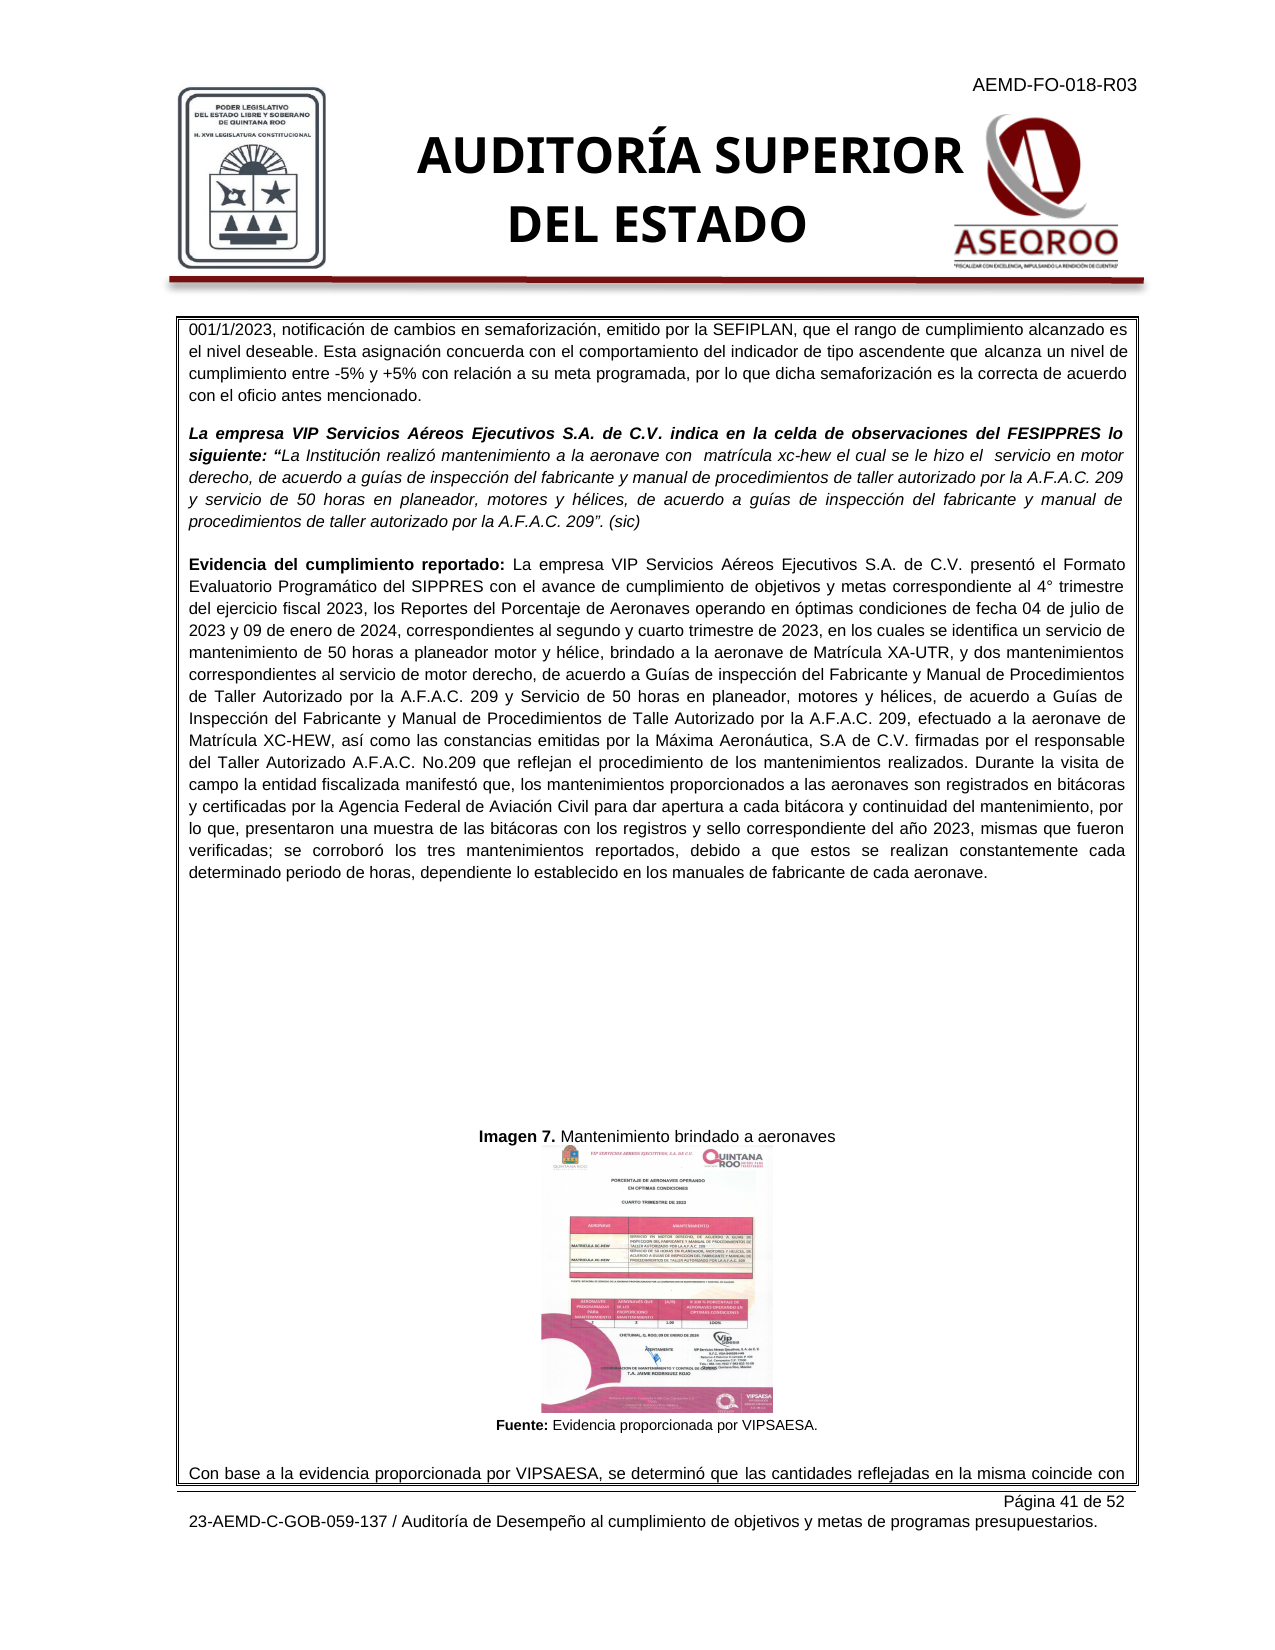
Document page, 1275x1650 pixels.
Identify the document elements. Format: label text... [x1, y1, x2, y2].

picture [177, 85, 326, 269]
picture [954, 114, 1118, 269]
picture [541, 1145, 773, 1413]
